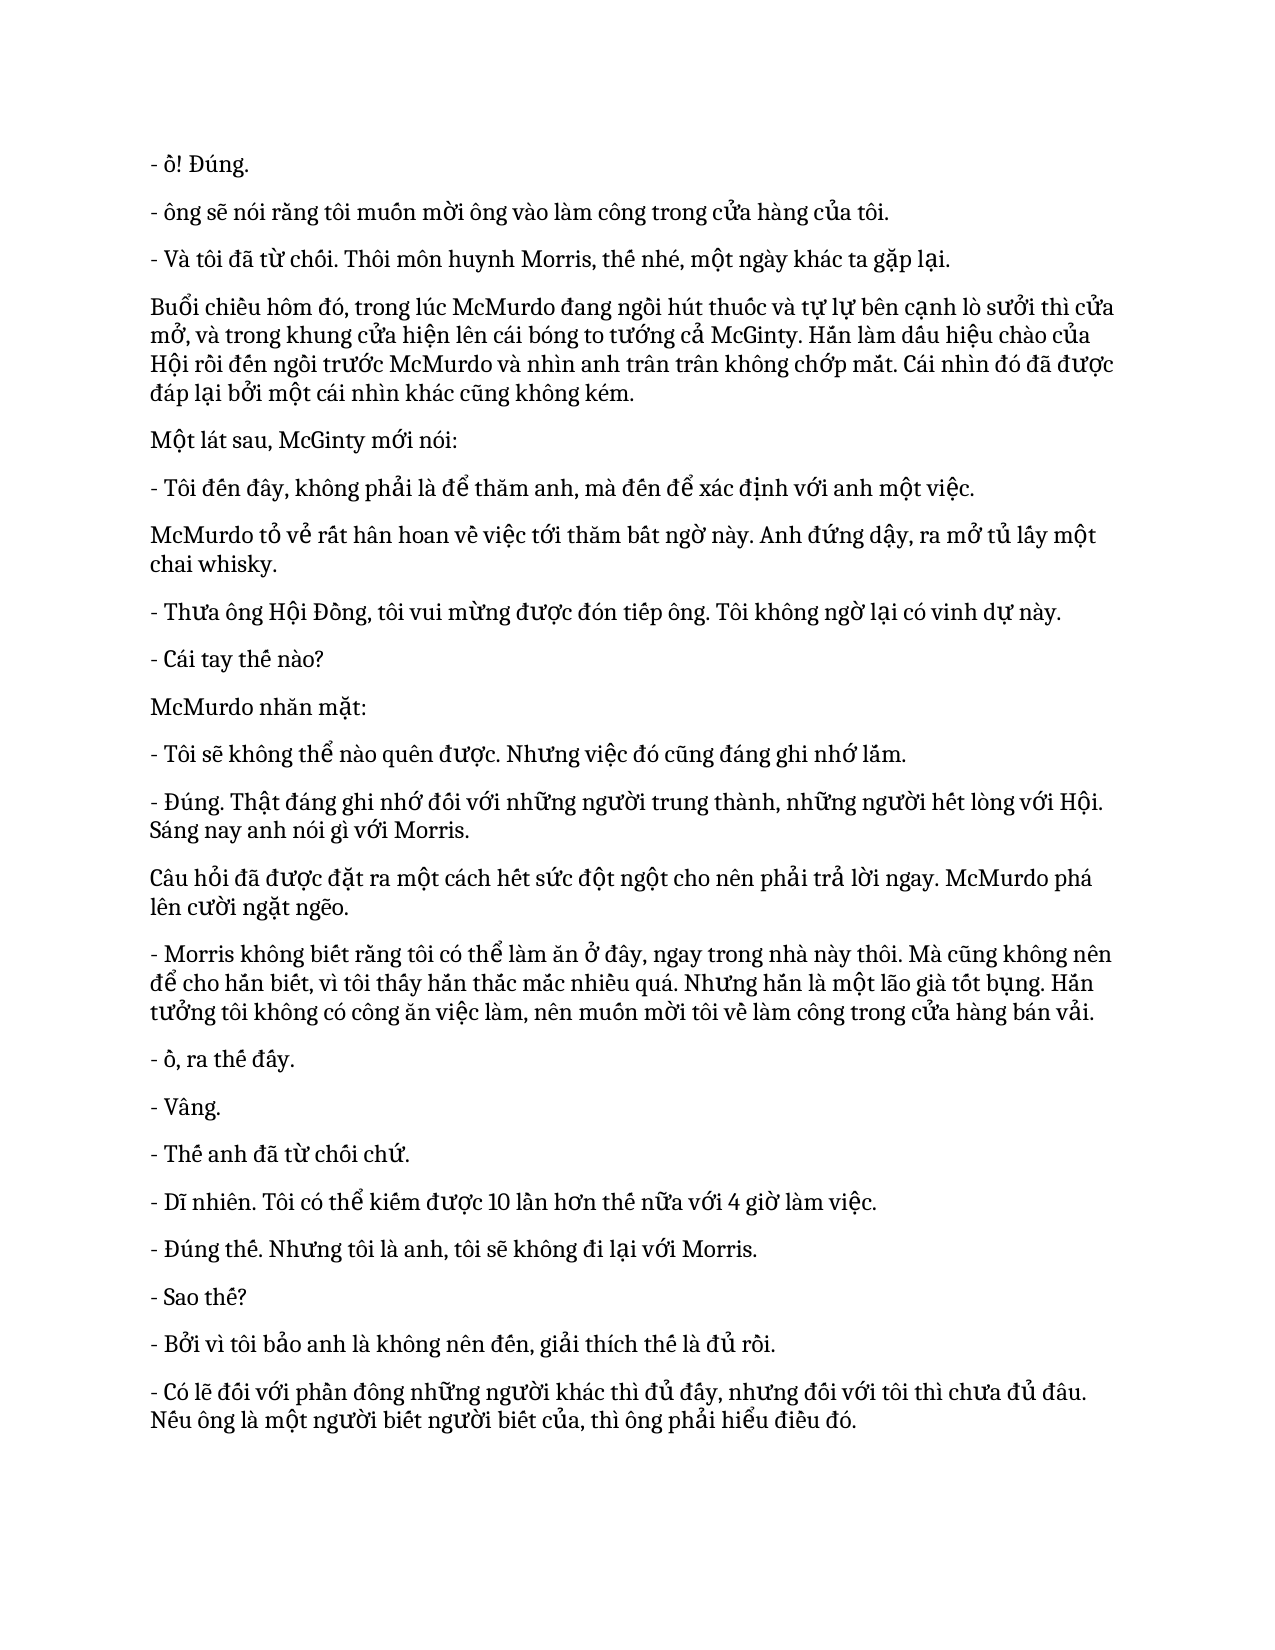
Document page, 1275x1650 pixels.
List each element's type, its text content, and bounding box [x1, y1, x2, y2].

text Câu hỏi đã được đặt ra một cách hết sức đột ngột cho nên phải trả lời ngay. McMurdo phá lên cười ngặt ngẽo. [150, 864, 1125, 921]
text - Bởi vì tôi bảo anh là không nên đến, giải thích thế là đủ rồi. [150, 1330, 1125, 1359]
text McMurdo nhăn mặt: [150, 692, 1125, 721]
text - Có lẽ đối với phần đông những người khác thì đủ đấy, nhưng đối với tôi thì chưa đủ đâu. Nếu ông là một người biết người biết của, thì ông phải hiểu điều đó. [150, 1377, 1125, 1435]
text - Và tôi đã từ chối. Thôi môn huynh Morris, thế nhé, một ngày khác ta gặp lại. [150, 245, 1125, 274]
text - Tôi sẽ không thể nào quên được. Nhưng việc đó cũng đáng ghi nhớ lắm. [150, 740, 1125, 769]
text - ông sẽ nói rằng tôi muốn mời ông vào làm công trong cửa hàng của tôi. [150, 197, 1125, 226]
text - Thưa ông Hội Đồng, tôi vui mừng được đón tiếp ông. Tôi không ngờ lại có vinh dự này. [150, 597, 1125, 626]
text - Đúng. Thật đáng ghi nhớ đối với những người trung thành, những người hết lòng với Hội. Sáng nay anh nói gì với Morris. [150, 787, 1125, 845]
text Buổi chiều hôm đó, trong lúc McMurdo đang ngồi hút thuốc và tự lự bên cạnh lò sưởi thì cửa mở, và trong khung cửa hiện lên cái bóng to tướng cả McGinty. Hắn làm dấu hiệu chào của Hội rồi đến ngồi trước McMurdo và nhìn anh trân trân không chớp mắt. Cái nhìn đó đã được đáp lại bởi một cái nhìn khác cũng không kém. [150, 292, 1125, 407]
text - Thế anh đã từ chối chứ. [150, 1140, 1125, 1169]
text - Sao thế? [150, 1282, 1125, 1311]
text Một lát sau, McGinty mới nói: [150, 426, 1125, 455]
text - Cái tay thế nào? [150, 645, 1125, 674]
text - ồ! Đúng. [150, 150, 1125, 179]
text - Dĩ nhiên. Tôi có thể kiếm được 10 lần hơn thế nữa với 4 giờ làm việc. [150, 1187, 1125, 1216]
text - Vâng. [150, 1092, 1125, 1121]
text - Đúng thế. Nhưng tôi là anh, tôi sẽ không đi lại với Morris. [150, 1235, 1125, 1264]
text - Morris không biết rằng tôi có thể làm ăn ở đây, ngay trong nhà này thôi. Mà cũng không nên để cho hắn biết, vì tôi thấy hắn thắc mắc nhiều quá. Nhưng hắn là một lão già tốt bụng. Hắn tưởng tôi không có công ăn việc làm, nên muốn mời tôi về làm công trong cửa hàng bán vải. [150, 940, 1125, 1026]
text - ồ, ra thế đấy. [150, 1045, 1125, 1074]
text - Tôi đến đây, không phải là để thăm anh, mà đến để xác định với anh một việc. [150, 474, 1125, 502]
text McMurdo tỏ vẻ rất hân hoan về việc tới thăm bất ngờ này. Anh đứng dậy, ra mở tủ lấy một chai whisky. [150, 521, 1125, 579]
